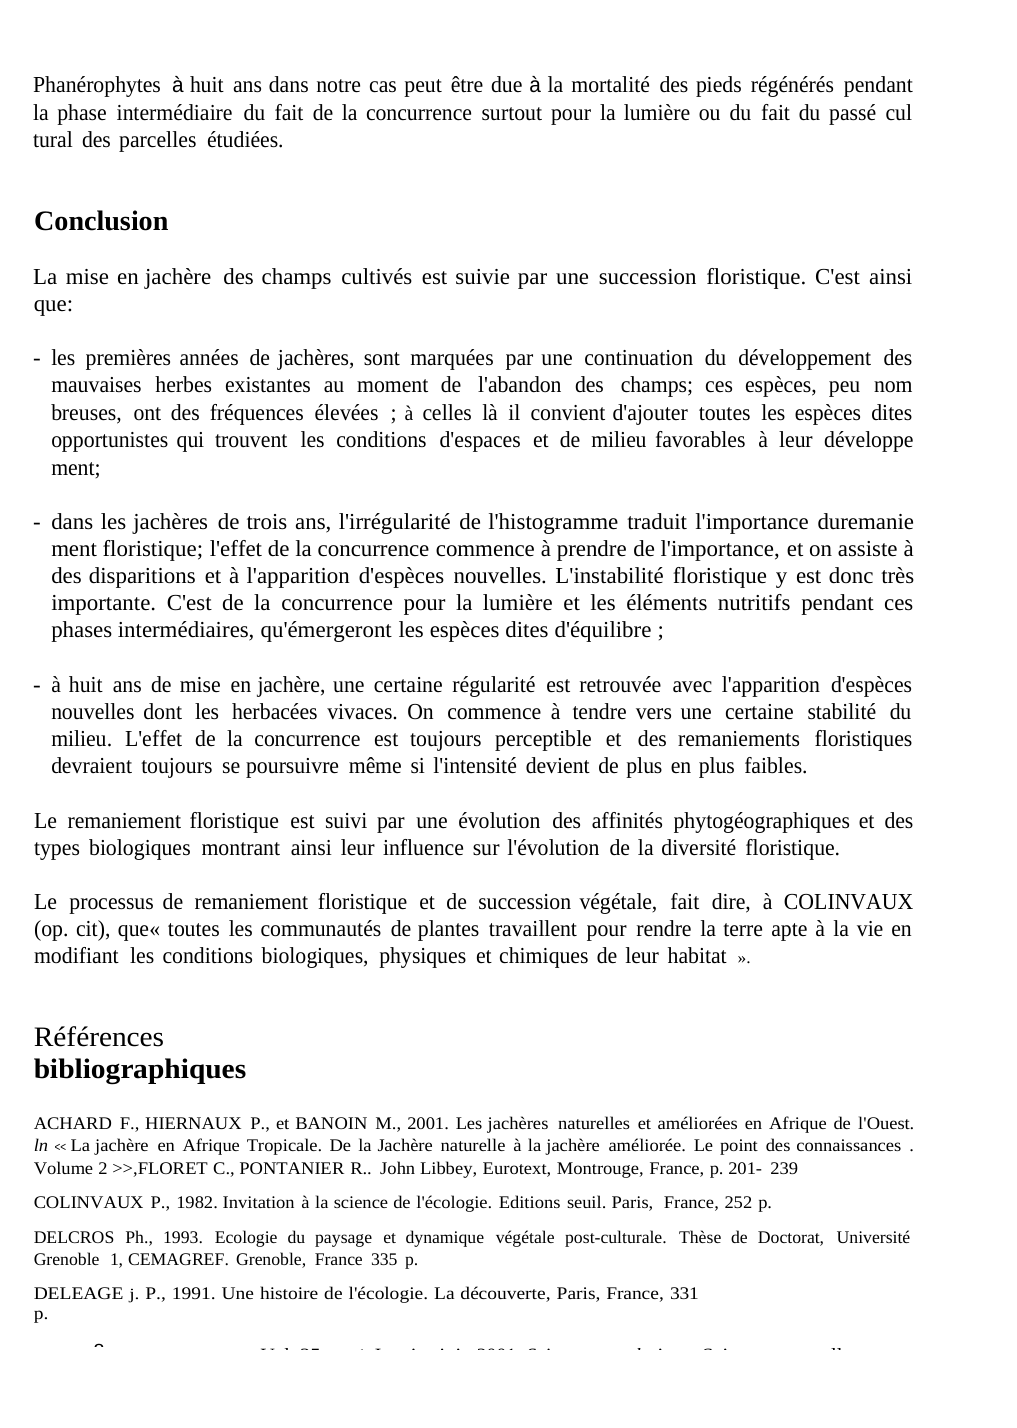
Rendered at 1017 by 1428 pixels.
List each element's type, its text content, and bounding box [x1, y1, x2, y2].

text Le processus de remaniement floristique et de succession végétale, fait dire, à COLINVAUX (op. cit), que« toutes les communautés de plantes travaillent pour rendre la terre apte à la vie en modifiant les conditions biologiques, physiques et chimiques de leur habitat ». [34, 888, 913, 969]
text DELCROS Ph., 1993. Ecologie du paysage et dynamique végétale post-culturale. Thèse de Doctorat, Université Grenoble 1, CEMAGREF. Grenoble, France 335 p. [33, 1227, 911, 1269]
subtitle Phanérophytes à huit ans dans notre cas peut être due à la mortalité des pieds régénérés pendant la phase intermédiaire du fait de la concurrence surtout pour la lumière ou du fait du passé cul­ tural des parcelles étudiées. [33, 71, 913, 153]
text ACHARD F., HIERNAUX P., et BANOIN M., 2001. Les jachères naturelles et améliorées en Afrique de l'Ouest. ln << La jachère en Afrique Tropicale. De la Jachère naturelle à la jachère améliorée. Le point des connaissances . Volume 2 >>,FLORET C., PONTANIER R.. John Libbey, Eurotext, Montrouge, France, p. 201- 239 [33, 1113, 915, 1178]
text COLINVAUX P., 1982. Invitation à la science de l'écologie. Editions seuil. Paris, France, 252 p. [33, 1192, 777, 1212]
text Références bibliographiques [33, 1019, 385, 1084]
text Conclusion [34, 204, 171, 236]
list dans les jachères de trois ans, l'irrégularité de l'histogramme traduit l'importance duremanie­ ment floristique; l'effet de la concurrence commence à prendre de l'importance, et on assiste à des disparitions et à l'apparition d'espèces nouvelles. L'instabilité floristique y est donc très importante. C'est de la concurrence pour la lumière et les éléments nutritifs pendant ces phases intermédiaires, qu'émergeront les espèces dites d'équilibre ; [33, 508, 914, 643]
list les premières années de jachères, sont marquées par une continuation du développement des mauvaises herbes existantes au moment de l'abandon des champs; ces espèces, peu nom­ breuses, ont des fréquences élevées ; à celles là il convient d'ajouter toutes les espèces dites opportunistes qui trouvent les conditions d'espaces et de milieu favorables à leur développe­ ment; [33, 344, 913, 480]
text La mise en jachère des champs cultivés est suivie par une succession floristique. C'est ainsi que: [33, 263, 912, 316]
list à huit ans de mise en jachère, une certaine régularité est retrouvée avec l'apparition d'espèces nouvelles dont les herbacées vivaces. On commence à tendre vers une certaine stabilité du milieu. L'effet de la concurrence est toujours perceptible et des remaniements floristiques devraient toujours se poursuivre même si l'intensité devient de plus en plus faibles. [33, 671, 912, 779]
text Le remaniement floristique est suivi par une évolution des affinités phytogéographiques et des types biologiques montrant ainsi leur influence sur l'évolution de la diversité floristique. [34, 807, 913, 860]
text DELEAGE j. P., 1991. Une histoire de l'écologie. La découverte, Paris, France, 331 p. [33, 1283, 699, 1323]
